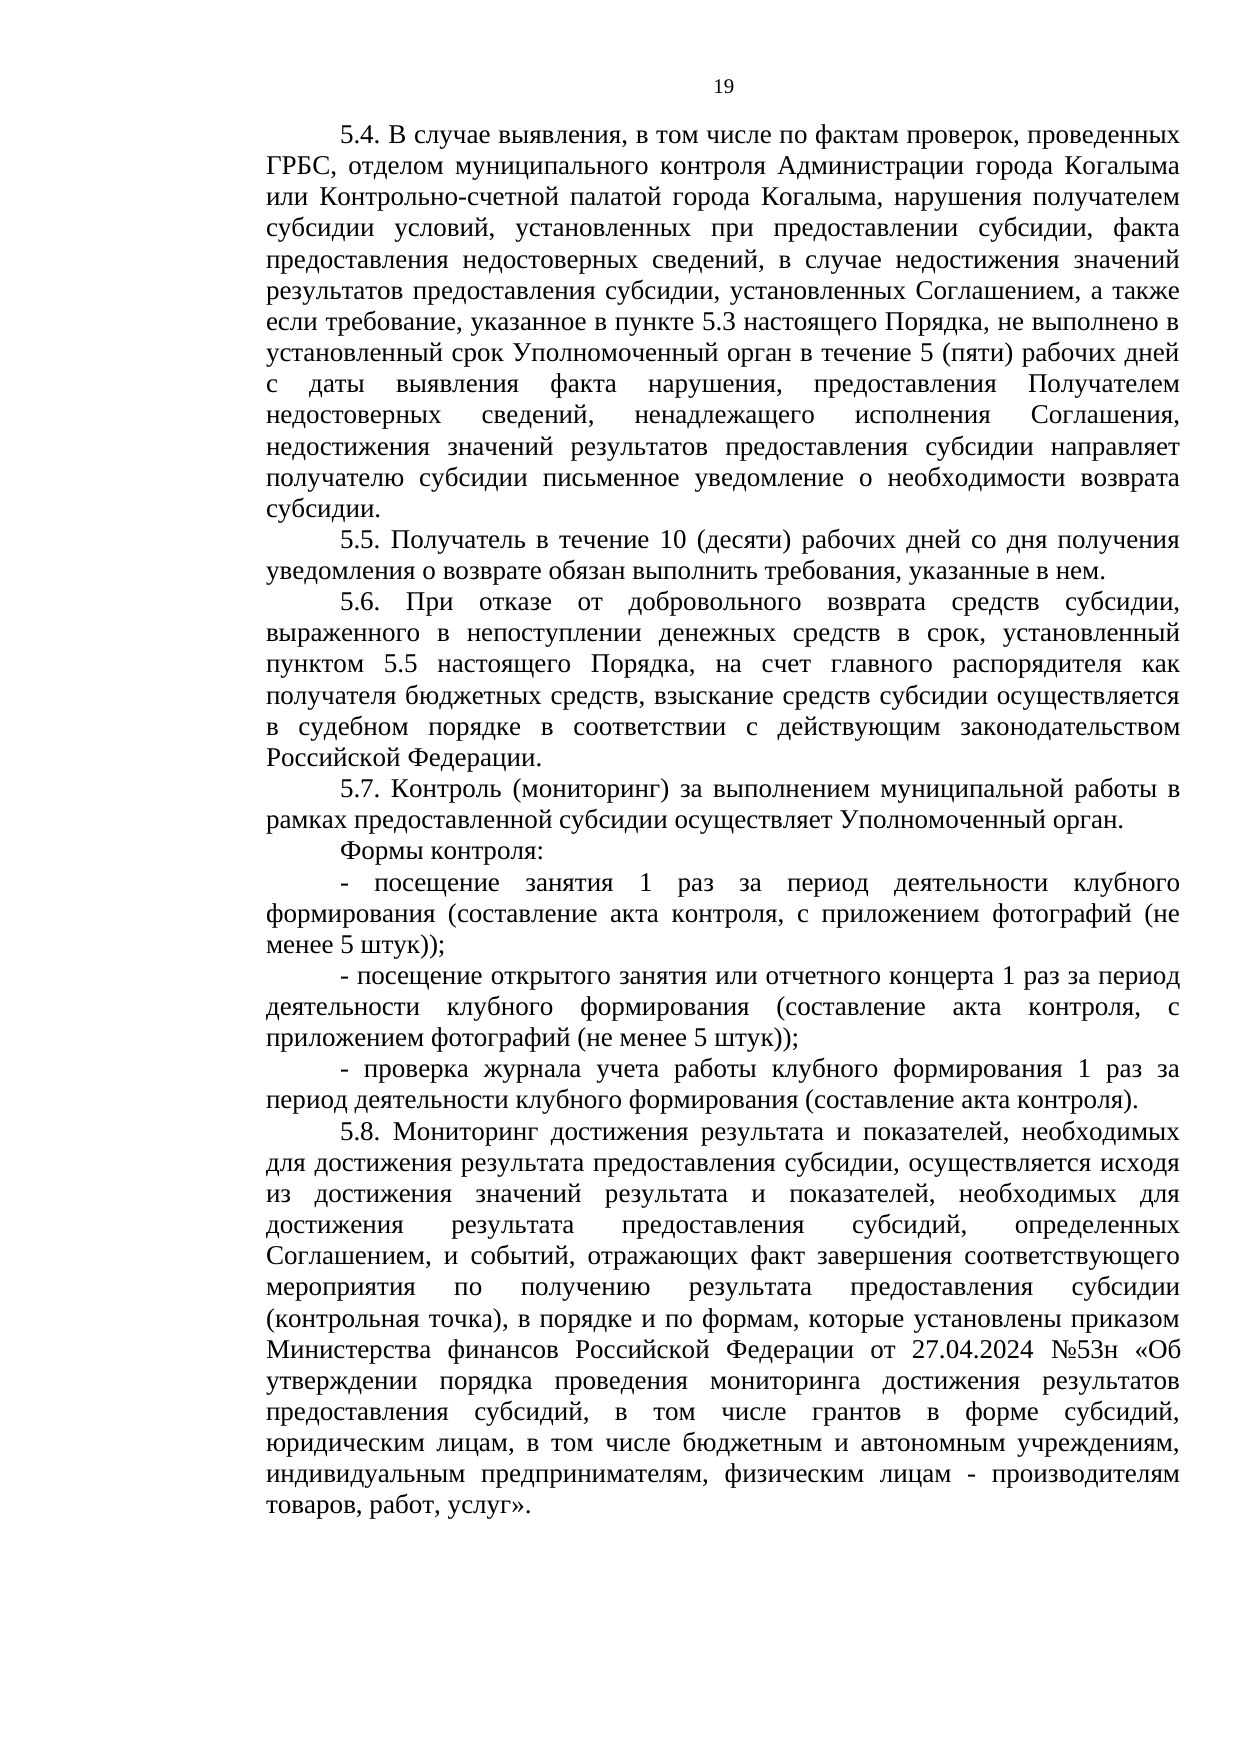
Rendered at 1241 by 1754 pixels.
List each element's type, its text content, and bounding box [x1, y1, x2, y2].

text 5.7. Контроль (мониторинг) за выполнением муниципальной работы в рамках предоставленной субсидии осуществляет Уполномоченный орган. [266, 772, 1181, 834]
text - посещение занятия 1 раз за период деятельности клубного формирования (составление акта контроля, с приложением фотографий (не менее 5 штук)); [266, 866, 1181, 959]
text 5.4. В случае выявления, в том числе по фактам проверок, проведенных ГРБС, отделом муниципального контроля Администрации города Когалыма или Контрольно-счетной палатой города Когалыма, нарушения получателем субсидии условий, установленных при предоставлении субсидии, факта предоставления недостоверных сведений, в случае недостижения значений результатов предоставления субсидии, установленных Соглашением, а также если требование, указанное в пункте 5.3 настоящего Порядка, не выполнено в установленный срок Уполномоченный орган в течение 5 (пяти) рабочих дней с даты выявления факта нарушения, предоставления Получателем недостоверных сведений, ненадлежащего исполнения Соглашения, недостижения значений результатов предоставления субсидии направляет получателю субсидии письменное уведомление о необходимости возврата субсидии. [266, 118, 1181, 523]
text - проверка журнала учета работы клубного формирования 1 раз за период деятельности клубного формирования (составление акта контроля). [266, 1052, 1181, 1115]
text 5.6. При отказе от добровольного возврата средств субсидии, выраженного в непоступлении денежных средств в срок, установленный пунктом 5.5 настоящего Порядка, на счет главного распорядителя как получателя бюджетных средств, взыскание средств субсидии осуществляется в судебном порядке в соответствии с действующим законодательством Российской Федерации. [266, 585, 1181, 772]
text - посещение открытого занятия или отчетного концерта 1 раз за период деятельности клубного формирования (составление акта контроля, с приложением фотографий (не менее 5 штук)); [266, 959, 1181, 1052]
text 5.5. Получатель в течение 10 (десяти) рабочих дней со дня получения уведомления о возврате обязан выполнить требования, указанные в нем. [266, 523, 1181, 585]
text Формы контроля: [266, 834, 1181, 866]
text 5.8. Мониторинг достижения результата и показателей, необходимых для достижения результата предоставления субсидии, осуществляется исходя из достижения значений результата и показателей, необходимых для достижения результата предоставления субсидий, определенных Соглашением, и событий, отражающих факт завершения соответствующего мероприятия по получению результата предоставления субсидии (контрольная точка), в порядке и по формам, которые установлены приказом Министерства финансов Российской Федерации от 27.04.2024 №53н «Об утверждении порядка проведения мониторинга достижения результатов предоставления субсидий, в том числе грантов в форме субсидий, юридическим лицам, в том числе бюджетным и автономным учреждениям, индивидуальным предпринимателям, физическим лицам - производителям товаров, работ, услуг». [266, 1115, 1181, 1520]
